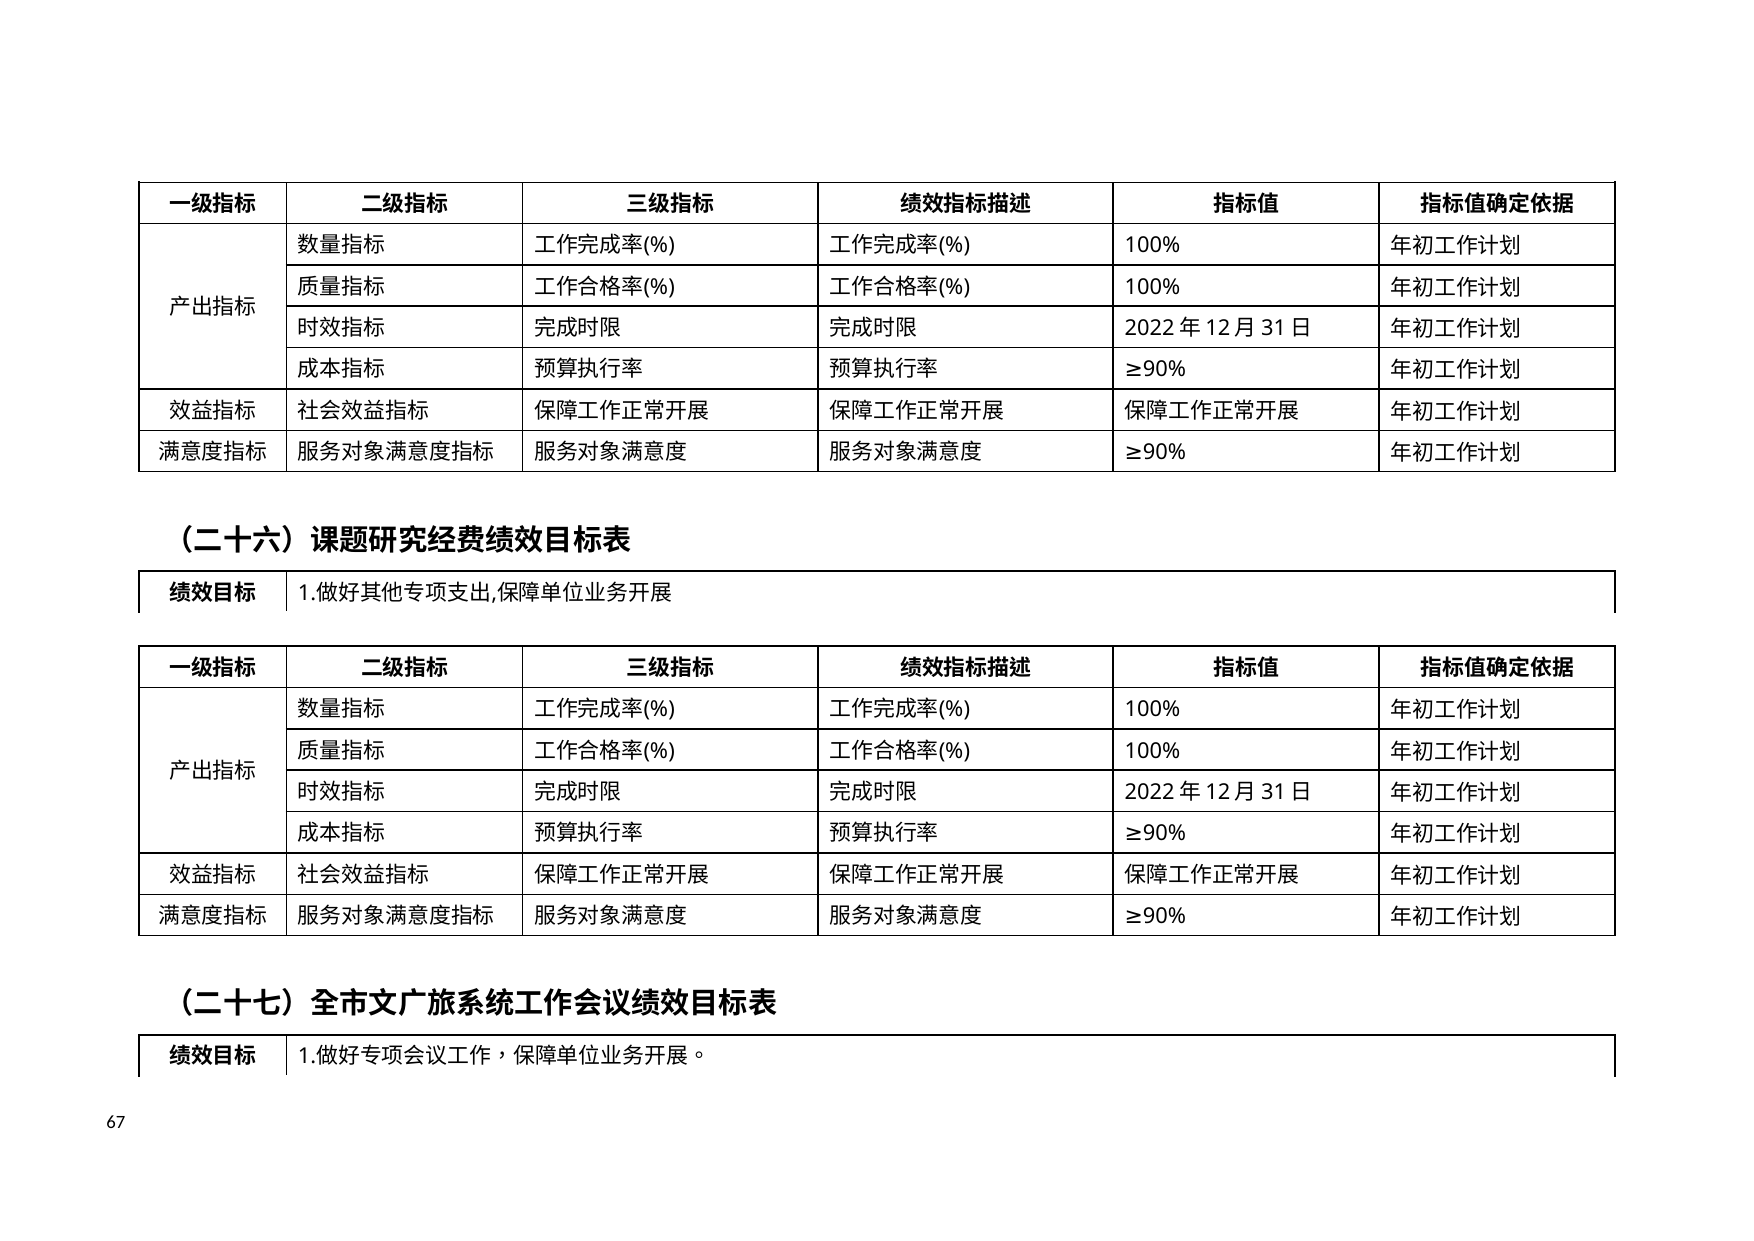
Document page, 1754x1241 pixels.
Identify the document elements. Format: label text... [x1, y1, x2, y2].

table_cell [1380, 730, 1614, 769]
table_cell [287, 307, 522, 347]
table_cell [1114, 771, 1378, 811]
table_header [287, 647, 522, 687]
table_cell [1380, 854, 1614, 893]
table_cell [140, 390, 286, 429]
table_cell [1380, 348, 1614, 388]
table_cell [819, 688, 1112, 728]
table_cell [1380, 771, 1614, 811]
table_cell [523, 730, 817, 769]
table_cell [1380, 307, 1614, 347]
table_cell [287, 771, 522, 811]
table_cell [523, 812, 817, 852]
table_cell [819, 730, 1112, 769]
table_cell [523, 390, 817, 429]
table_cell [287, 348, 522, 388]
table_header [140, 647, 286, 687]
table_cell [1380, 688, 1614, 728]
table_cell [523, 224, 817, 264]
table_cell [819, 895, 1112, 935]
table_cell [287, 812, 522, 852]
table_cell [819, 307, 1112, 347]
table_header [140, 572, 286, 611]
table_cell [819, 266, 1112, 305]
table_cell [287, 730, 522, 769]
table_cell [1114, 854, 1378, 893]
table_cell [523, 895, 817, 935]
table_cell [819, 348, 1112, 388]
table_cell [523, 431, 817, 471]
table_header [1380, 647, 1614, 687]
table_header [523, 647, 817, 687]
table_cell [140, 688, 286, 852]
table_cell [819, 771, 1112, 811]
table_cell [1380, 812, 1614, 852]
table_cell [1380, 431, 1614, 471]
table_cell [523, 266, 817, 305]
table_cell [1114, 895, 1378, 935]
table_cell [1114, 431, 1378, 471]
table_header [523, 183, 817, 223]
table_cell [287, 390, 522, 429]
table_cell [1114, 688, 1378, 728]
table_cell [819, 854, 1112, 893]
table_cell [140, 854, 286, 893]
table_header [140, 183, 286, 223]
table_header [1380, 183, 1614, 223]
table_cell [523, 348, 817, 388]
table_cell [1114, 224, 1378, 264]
text （二十七）全市文广旅系统工作会议绩效目标表 [106, 969, 1648, 1034]
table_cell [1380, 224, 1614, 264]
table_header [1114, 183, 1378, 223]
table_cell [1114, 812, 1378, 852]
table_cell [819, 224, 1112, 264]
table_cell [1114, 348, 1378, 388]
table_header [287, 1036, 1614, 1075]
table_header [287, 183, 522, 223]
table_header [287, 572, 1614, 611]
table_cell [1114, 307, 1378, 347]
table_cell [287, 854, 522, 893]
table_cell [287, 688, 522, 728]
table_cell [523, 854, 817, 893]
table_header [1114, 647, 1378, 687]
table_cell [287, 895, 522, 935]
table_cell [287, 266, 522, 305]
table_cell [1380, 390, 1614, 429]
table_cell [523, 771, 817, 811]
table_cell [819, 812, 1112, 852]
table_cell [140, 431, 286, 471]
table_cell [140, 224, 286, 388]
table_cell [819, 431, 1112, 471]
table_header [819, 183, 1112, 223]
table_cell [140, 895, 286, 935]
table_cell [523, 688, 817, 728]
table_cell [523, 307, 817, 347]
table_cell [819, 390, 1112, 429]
text （二十六）课题研究经费绩效目标表 [106, 505, 1648, 570]
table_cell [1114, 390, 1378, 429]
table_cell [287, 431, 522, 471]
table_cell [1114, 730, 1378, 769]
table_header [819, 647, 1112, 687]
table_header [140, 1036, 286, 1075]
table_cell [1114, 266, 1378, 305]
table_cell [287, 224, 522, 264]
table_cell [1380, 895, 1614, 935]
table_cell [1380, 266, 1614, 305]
